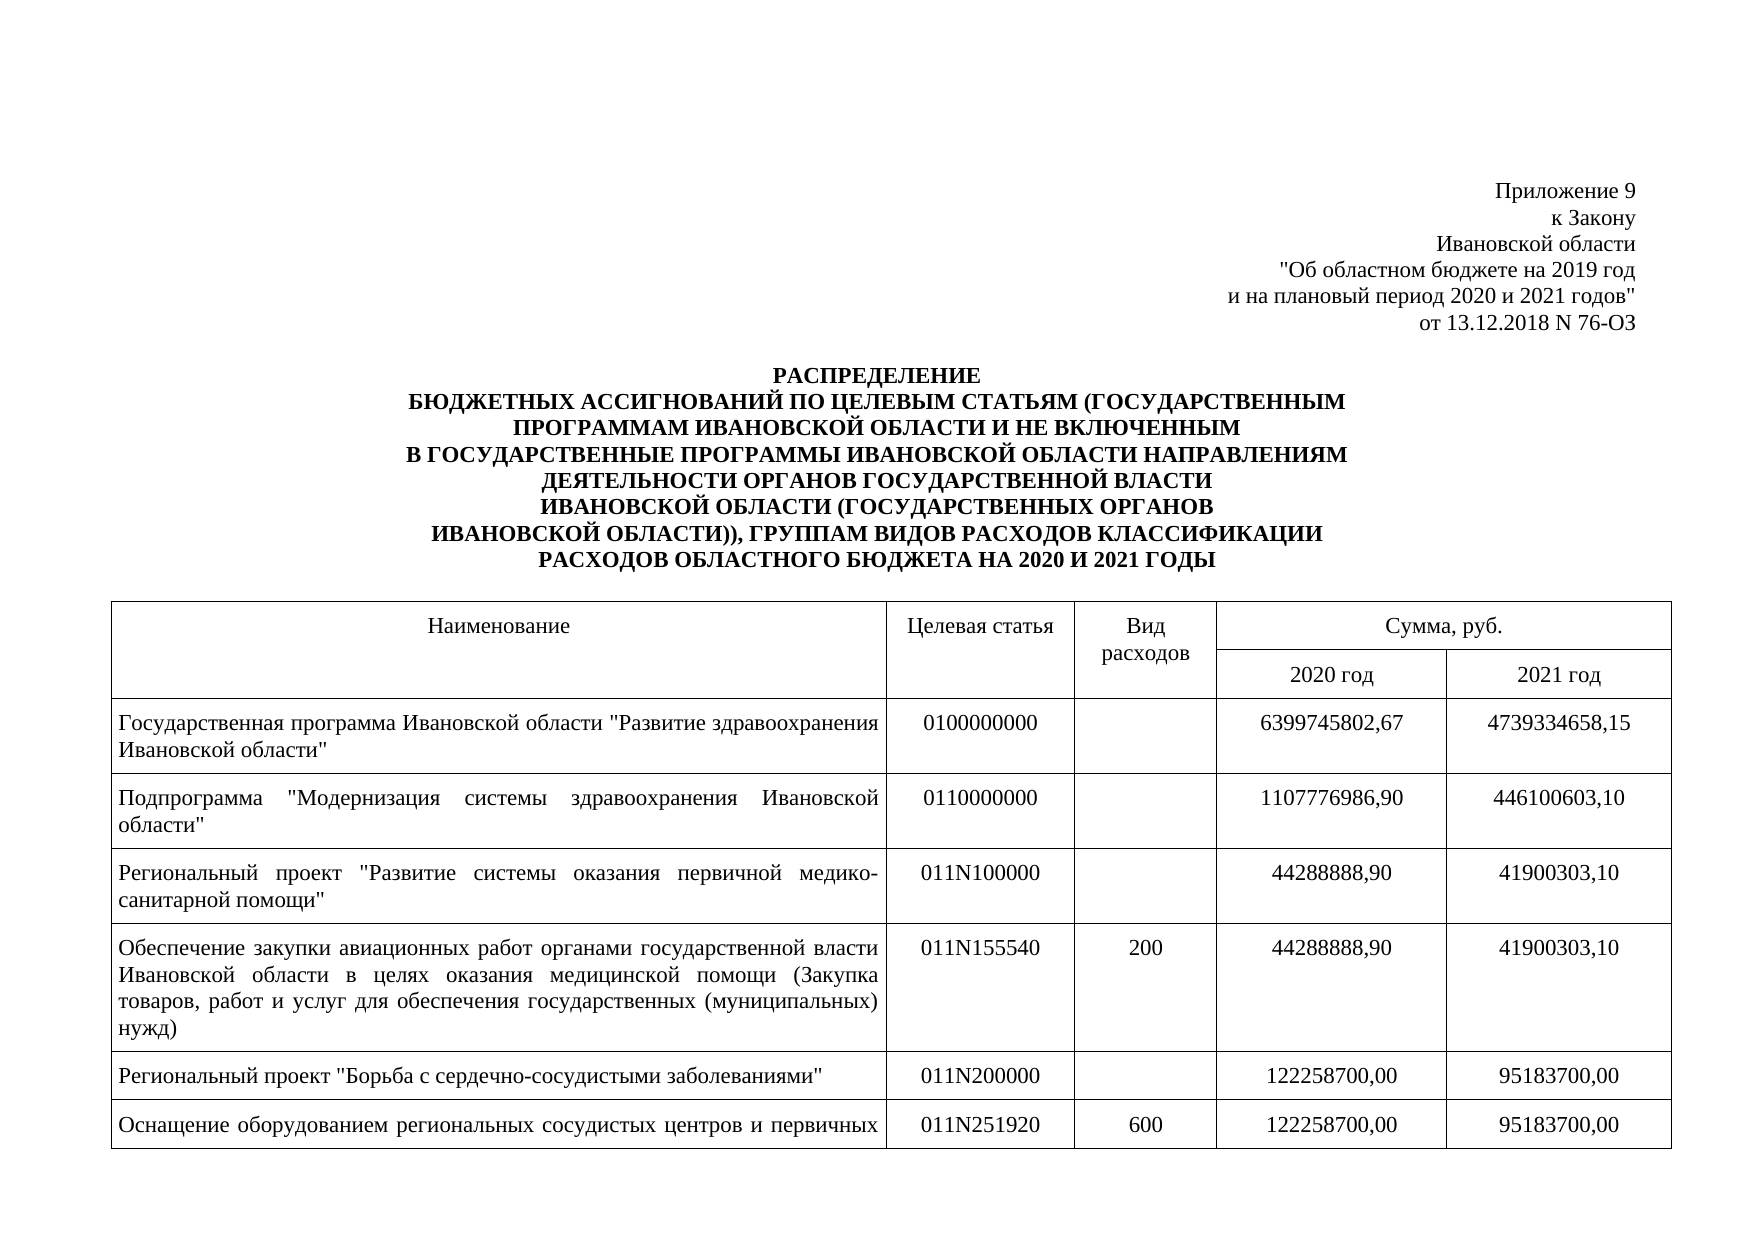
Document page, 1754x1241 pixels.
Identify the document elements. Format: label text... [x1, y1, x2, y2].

table_cell Региональный проект "Борьба с сердечно-сосудистыми заболеваниями" [112, 1052, 886, 1099]
text к Закону [118, 203, 1636, 230]
text и на плановый период 2020 и 2021 годов" [118, 283, 1636, 309]
table_header Наименование [112, 602, 886, 698]
title ИВАНОВСКОЙ ОБЛАСТИ (ГОСУДАРСТВЕННЫХ ОРГАНОВ [118, 493, 1636, 520]
table_cell 011N100000 [887, 849, 1074, 923]
table_cell 122258700,00 [1217, 1100, 1446, 1148]
table_cell [1075, 849, 1216, 923]
table_header Целевая статья [887, 602, 1074, 698]
title В ГОСУДАРСТВЕННЫЕ ПРОГРАММЫ ИВАНОВСКОЙ ОБЛАСТИ НАПРАВЛЕНИЯМ [118, 441, 1636, 467]
title РАСПРЕДЕЛЕНИЕ [118, 362, 1636, 388]
table_cell 1107776986,90 [1217, 774, 1446, 848]
table_cell 011N251920 [887, 1100, 1074, 1148]
table_cell Региональный проект "Развитие системы оказания первичной медико-санитарной помощи" [112, 849, 886, 923]
title РАСХОДОВ ОБЛАСТНОГО БЮДЖЕТА НА 2020 И 2021 ГОДЫ [118, 546, 1636, 572]
text Ивановской области [118, 230, 1636, 256]
table_cell 446100603,10 [1447, 774, 1671, 848]
table_cell Подпрограмма "Модернизация системы здравоохранения Ивановской области" [112, 774, 886, 848]
table_cell 200 [1075, 924, 1216, 1051]
table_cell 0100000000 [887, 699, 1074, 773]
table_cell 41900303,10 [1447, 849, 1671, 923]
table_cell 011N200000 [887, 1052, 1074, 1099]
table_cell 95183700,00 [1447, 1052, 1671, 1099]
title БЮДЖЕТНЫХ АССИГНОВАНИЙ ПО ЦЕЛЕВЫМ СТАТЬЯМ (ГОСУДАРСТВЕННЫМ [118, 388, 1636, 414]
table_cell 011N155540 [887, 924, 1074, 1051]
title ИВАНОВСКОЙ ОБЛАСТИ)), ГРУППАМ ВИДОВ РАСХОДОВ КЛАССИФИКАЦИИ [118, 520, 1636, 546]
table_cell 122258700,00 [1217, 1052, 1446, 1099]
table_cell [1075, 699, 1216, 773]
table_cell Государственная программа Ивановской области "Развитие здравоохранения Ивановской области" [112, 699, 886, 773]
title ПРОГРАММАМ ИВАНОВСКОЙ ОБЛАСТИ И НЕ ВКЛЮЧЕННЫМ [118, 414, 1636, 441]
table_header Вид расходов [1075, 602, 1216, 698]
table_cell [112, 1100, 886, 1148]
text Приложение 9 [118, 177, 1636, 203]
table_cell [1075, 1052, 1216, 1099]
table_header Сумма, руб. [1217, 602, 1671, 649]
title ДЕЯТЕЛЬНОСТИ ОРГАНОВ ГОСУДАРСТВЕННОЙ ВЛАСТИ [118, 467, 1636, 493]
table_cell 44288888,90 [1217, 849, 1446, 923]
text "Об областном бюджете на 2019 год [118, 256, 1636, 283]
table_cell 4739334658,15 [1447, 699, 1671, 773]
table_cell 2020 год [1217, 650, 1446, 698]
table_cell 0110000000 [887, 774, 1074, 848]
table_cell [1075, 774, 1216, 848]
table_cell 6399745802,67 [1217, 699, 1446, 773]
table_cell 41900303,10 [1447, 924, 1671, 1051]
table_cell 95183700,00 [1447, 1100, 1671, 1148]
table_cell 44288888,90 [1217, 924, 1446, 1051]
text от 13.12.2018 N 76-ОЗ [118, 309, 1636, 335]
table_cell Обеспечение закупки авиационных работ органами государственной власти Ивановской области в целях оказания медицинской помощи (Закупка товаров, работ и услуг для обеспечения государственных (муниципальных) нужд) [112, 924, 886, 1051]
table_cell 600 [1075, 1100, 1216, 1148]
table_cell 2021 год [1447, 650, 1671, 698]
